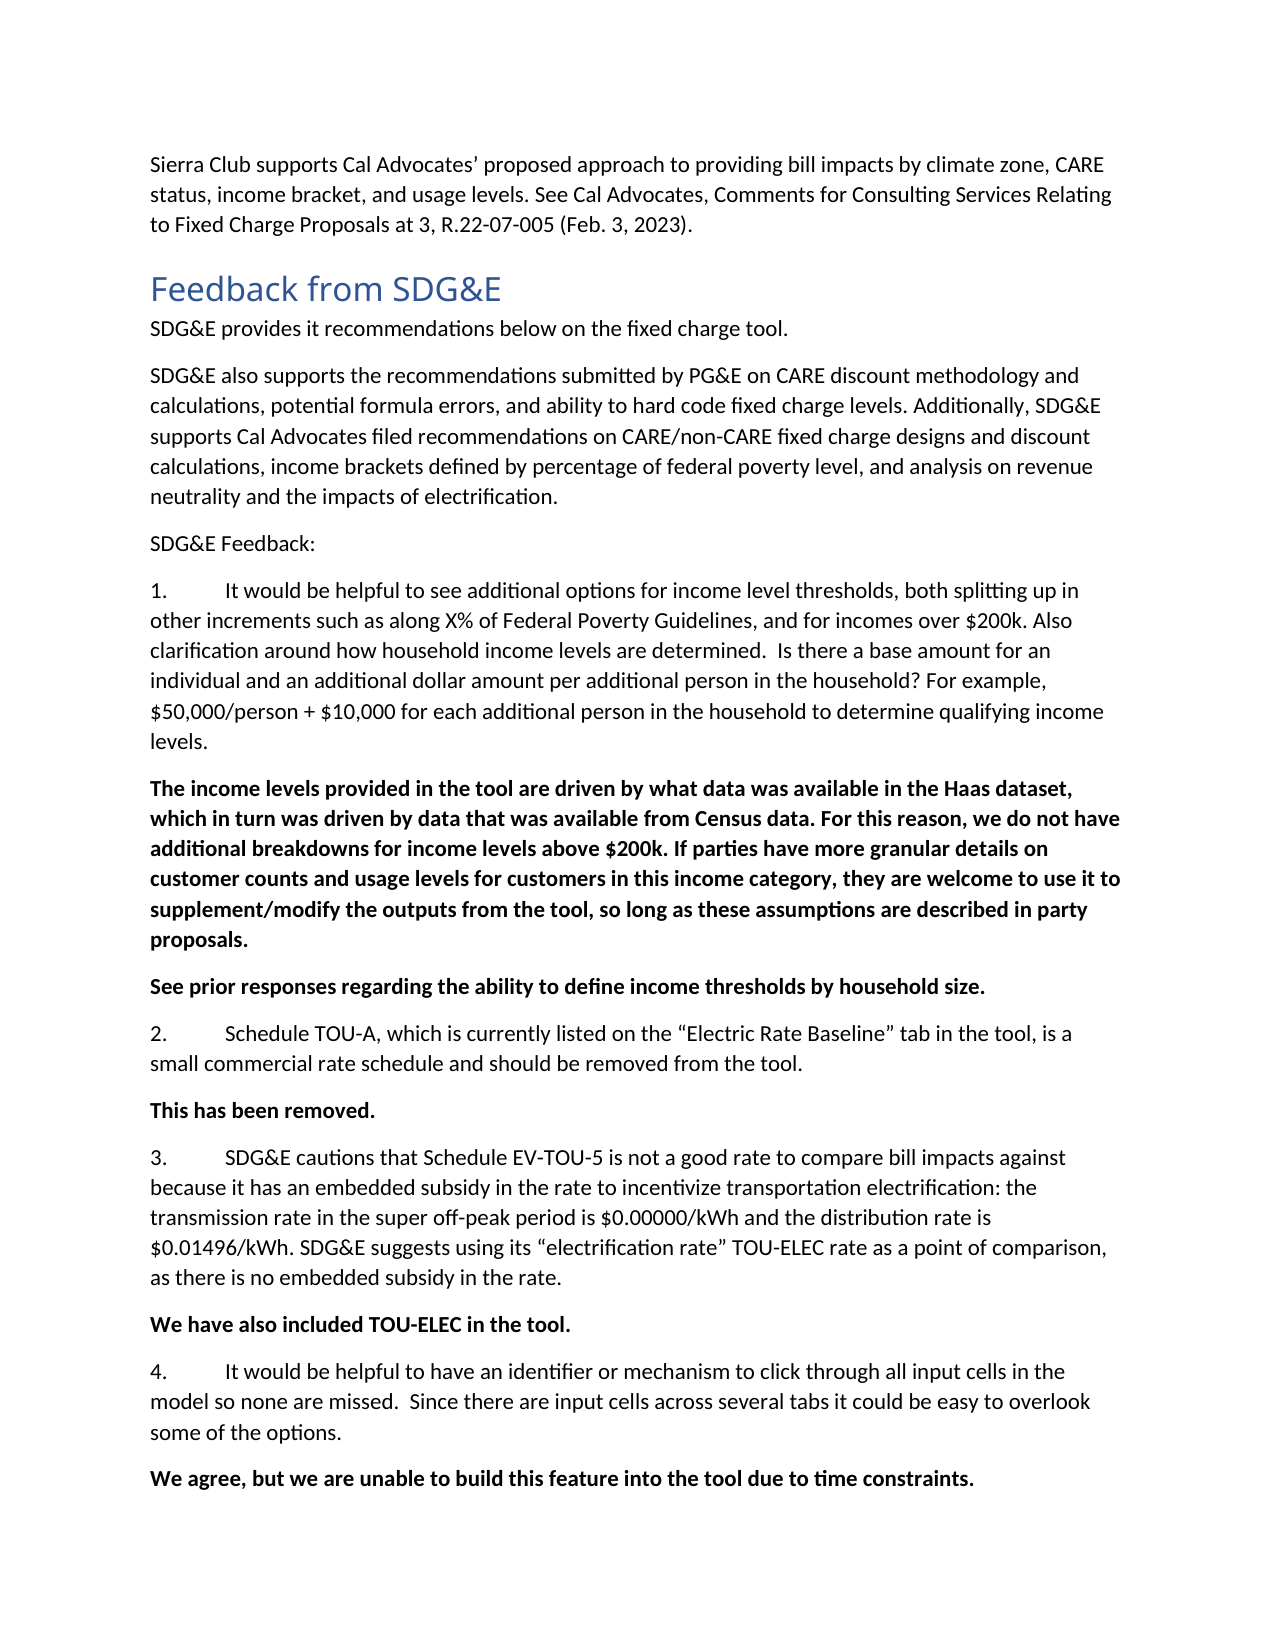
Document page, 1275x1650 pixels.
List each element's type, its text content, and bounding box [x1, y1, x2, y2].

text 1. It would be helpful to see additional options for income level thresholds, both splitting up in other increments such as along X% of Federal Poverty Guidelines, and for incomes over $200k. Also clarification around how household income levels are determined. Is there a base amount for an individual and an additional dollar amount per additional person in the household? For example, $50,000/person + $10,000 for each additional person in the household to determine qualifying income levels. [150, 576, 1125, 755]
text 2. Schedule TOU-A, which is currently listed on the “Electric Rate Baseline” tab in the tool, is a small commercial rate schedule and should be removed from the tool. [150, 1019, 1125, 1077]
text Sierra Club supports Cal Advocates’ proposed approach to providing bill impacts by climate zone, CARE status, income bracket, and usage levels. See Cal Advocates, Comments for Consulting Services Relating to Fixed Charge Proposals at 3, R.22-07-005 (Feb. 3, 2023). [150, 150, 1125, 238]
text 4. It would be helpful to have an identifier or mechanism to click through all input cells in the model so none are missed. Since there are input cells across several tabs it could be easy to overlook some of the options. [150, 1357, 1125, 1446]
subtitle Feedback from SDG&E [150, 266, 1125, 311]
text SDG&E also supports the recommendations submitted by PG&E on CARE discount methodology and calculations, potential formula errors, and ability to hard code fixed charge levels. Additionally, SDG&E supports Cal Advocates filed recommendations on CARE/non-CARE fixed charge designs and discount calculations, income brackets defined by percentage of federal poverty level, and analysis on revenue neutrality and the impacts of electrification. [150, 361, 1125, 510]
text We agree, but we are unable to build this feature into the tool due to time constraints. [150, 1464, 1125, 1493]
text 3. SDG&E cautions that Schedule EV-TOU-5 is not a good rate to compare bill impacts against because it has an embedded subsidy in the rate to incentivize transportation electrification: the transmission rate in the super off-peak period is $0.00000/kWh and the distribution rate is $0.01496/kWh. SDG&E suggests using its “electrification rate” TOU-ELEC rate as a point of comparison, as there is no embedded subsidy in the rate. [150, 1143, 1125, 1292]
text This has been removed. [150, 1096, 1125, 1124]
text SDG&E provides it recommendations below on the fixed charge tool. [150, 314, 1125, 343]
text See prior responses regarding the ability to define income thresholds by household size. [150, 972, 1125, 1000]
text SDG&E Feedback: [150, 529, 1125, 557]
text The income levels provided in the tool are driven by what data was available in the Haas dataset, which in turn was driven by data that was available from Census data. For this reason, we do not have additional breakdowns for income levels above $200k. If parties have more granular details on customer counts and usage levels for customers in this income category, they are welcome to use it to supplement/modify the outputs from the tool, so long as these assumptions are described in party proposals. [150, 774, 1125, 953]
text We have also included TOU-ELEC in the tool. [150, 1310, 1125, 1338]
